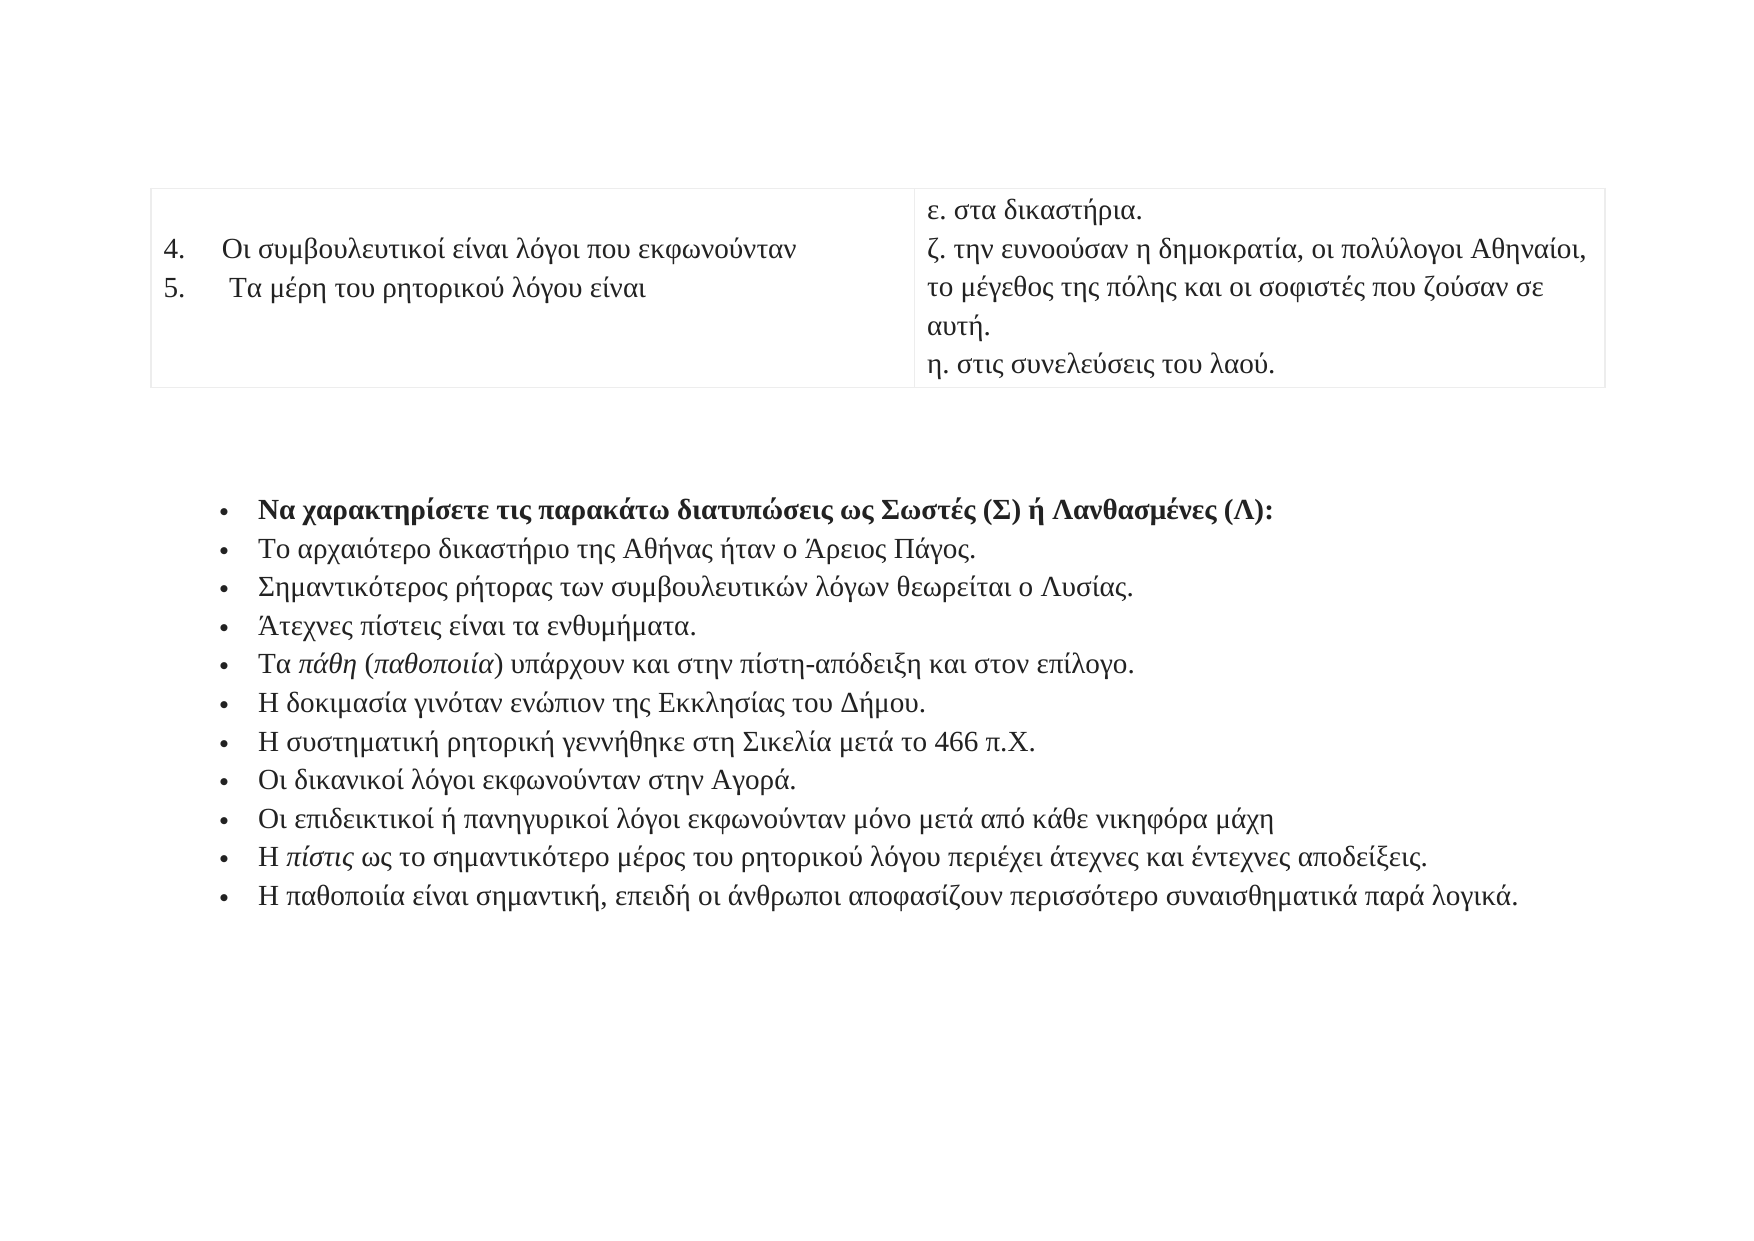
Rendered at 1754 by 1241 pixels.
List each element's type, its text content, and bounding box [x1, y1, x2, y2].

list Οι δικανικοί λόγοι εκφωνούνταν στην Αγορά. [220, 762, 1604, 796]
list Σημαντικότερος ρήτορας των συμβουλευτικών λόγων θεωρείται ο Λυσίας. [220, 569, 1604, 603]
list Η παθοποιία είναι σημαντική, επειδή οι άνθρωποι αποφασίζουν περισσότερο συναισθηματικά παρά λογικά. [220, 878, 1604, 911]
list Να χαρακτηρίσετε τις παρακάτω διατυπώσεις ως Σωστές (Σ) ή Λανθασμένες (Λ): [220, 492, 1604, 526]
list Η συστηματική ρητορική γεννήθηκε στη Σικελία μετά το 466 π.Χ. [220, 724, 1604, 757]
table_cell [915, 189, 1604, 387]
list Η πίστις ως το σημαντικότερο μέρος του ρητορικού λόγου περιέχει άτεχνες και έντεχνες αποδείξεις. [220, 839, 1604, 873]
list Η δοκιμασία γινόταν ενώπιον της Εκκλησίας του Δήμου. [220, 685, 1604, 719]
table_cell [152, 189, 914, 387]
list Άτεχνες πίστεις είναι τα ενθυμήματα. [220, 608, 1604, 642]
list Το αρχαιότερο δικαστήριο της Αθήνας ήταν ο Άρειος Πάγος. [220, 531, 1604, 564]
list Οι επιδεικτικοί ή πανηγυρικοί λόγοι εκφωνούνταν μόνο μετά από κάθε νικηφόρα μάχη [220, 801, 1604, 834]
list Τα πάθη (παθοποιία) υπάρχουν και στην πίστη-απόδειξη και στον επίλογο. [220, 647, 1604, 680]
